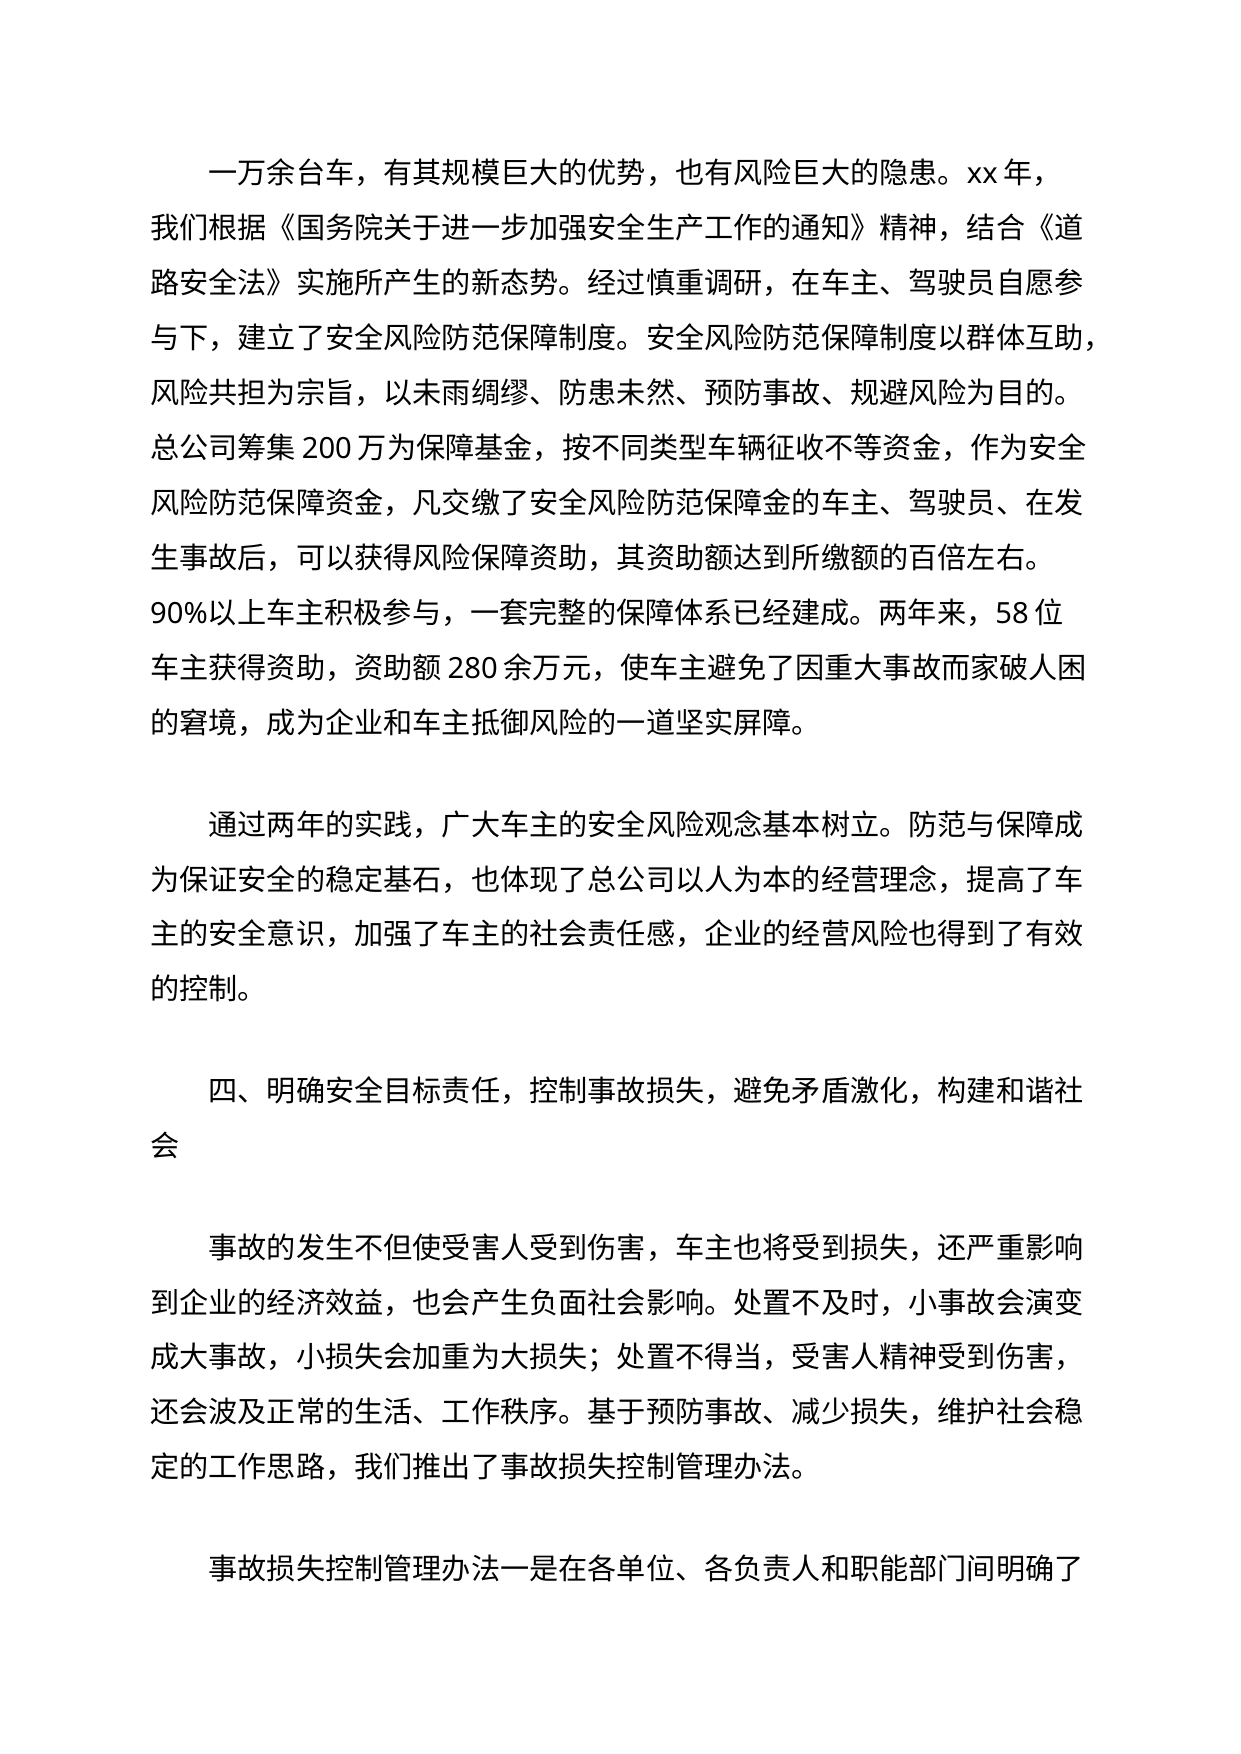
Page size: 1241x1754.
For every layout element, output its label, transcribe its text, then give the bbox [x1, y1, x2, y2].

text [150, 1546, 1090, 1588]
text 通过两年的实践，广大车主的安全风险观念基本树立。防范与保障成为保证安全的稳定基石，也体现了总公司以人为本的经营理念，提高了车主的安全意识，加强了车主的社会责任感，企业的经营风险也得到了有效的控制。 [150, 801, 1090, 1008]
text 一万余台车，有其规模巨大的优势，也有风险巨大的隐患。xx年，我们根据《国务院关于进一步加强安全生产工作的通知》精神，结合《道路安全法》实施所产生的新态势。经过慎重调研，在车主、驾驶员自愿参与下，建立了安全风险防范保障制度。安全风险防范保障制度以群体互助，风险共担为宗旨，以未雨绸缪、防患未然、预防事故、规避风险为目的。总公司筹集200万为保障基金，按不同类型车辆征收不等资金，作为安全风险防范保障资金，凡交缴了安全风险防范保障金的车主、驾驶员、在发生事故后，可以获得风险保障资助，其资助额达到所缴额的百倍左右。90%以上车主积极参与，一套完整的保障体系已经建成。两年来，58位车主获得资助，资助额280余万元，使车主避免了因重大事故而家破人困的窘境，成为企业和车主抵御风险的一道坚实屏障。 [150, 150, 1090, 742]
text 事故的发生不但使受害人受到伤害，车主也将受到损失，还严重影响到企业的经济效益，也会产生负面社会影响。处置不及时，小事故会演变成大事故，小损失会加重为大损失；处置不得当，受害人精神受到伤害，还会波及正常的生活、工作秩序。基于预防事故、减少损失，维护社会稳定的工作思路，我们推出了事故损失控制管理办法。 [150, 1224, 1090, 1486]
text 四、明确安全目标责任，控制事故损失，避免矛盾激化，构建和谐社会 [150, 1068, 1090, 1165]
